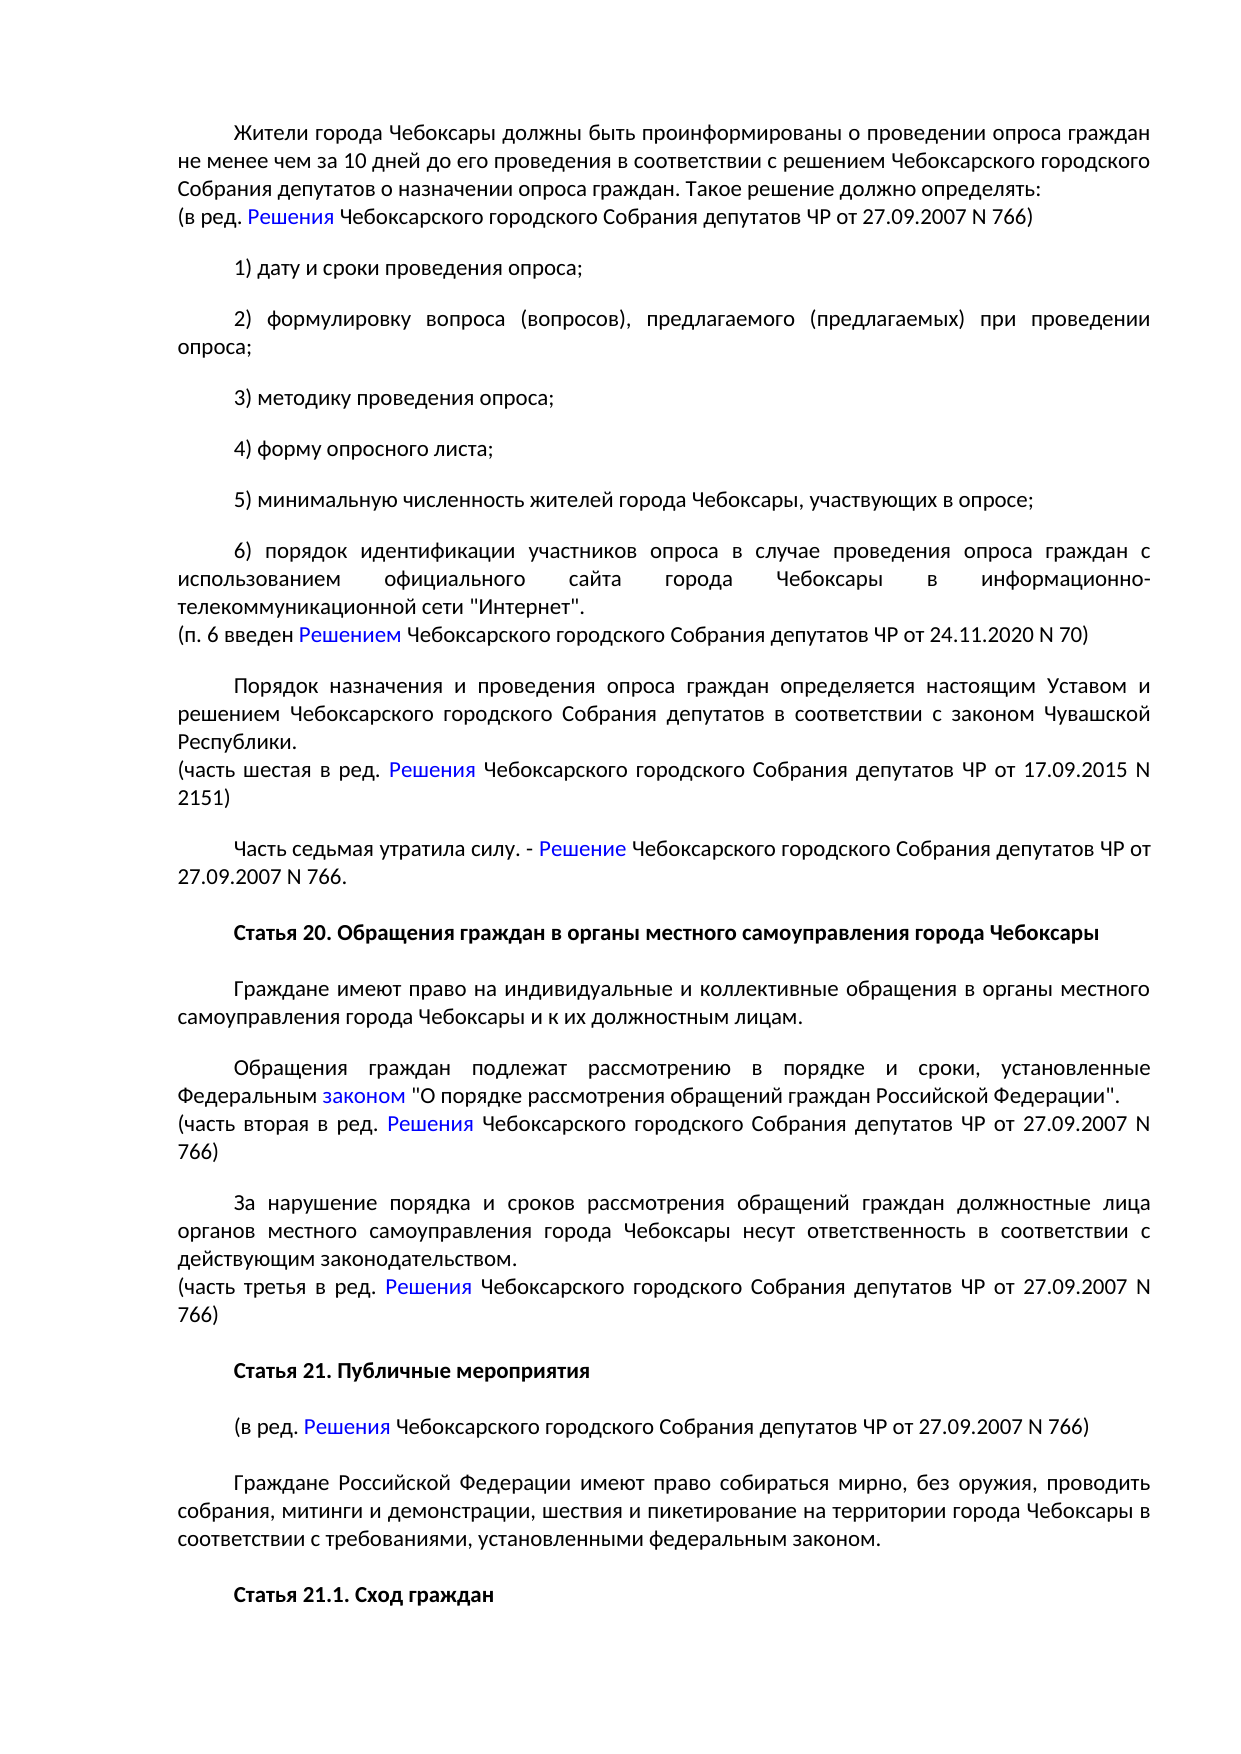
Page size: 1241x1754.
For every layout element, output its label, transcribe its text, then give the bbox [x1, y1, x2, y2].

text 3) методику проведения опроса; [177, 383, 1152, 411]
text 6) порядок идентификации участников опроса в случае проведения опроса граждан с использованием официального сайта города Чебоксары в информационно-телекоммуникационной сети "Интернет". [177, 536, 1152, 620]
text (в ред. Решения Чебоксарского городского Собрания депутатов ЧР от 27.09.2007 N 766) [177, 202, 1152, 230]
text (п. 6 введен Решением Чебоксарского городского Собрания депутатов ЧР от 24.11.2020 N 70) [177, 620, 1152, 648]
text (часть третья в ред. Решения Чебоксарского городского Собрания депутатов ЧР от 27.09.2007 N 766) [177, 1272, 1152, 1328]
text 2) формулировку вопроса (вопросов), предлагаемого (предлагаемых) при проведении опроса; [177, 304, 1152, 360]
text (часть шестая в ред. Решения Чебоксарского городского Собрания депутатов ЧР от 17.09.2015 N 2151) [177, 755, 1152, 811]
text (в ред. Решения Чебоксарского городского Собрания депутатов ЧР от 27.09.2007 N 766) [177, 1412, 1152, 1440]
text 4) форму опросного листа; [177, 434, 1152, 462]
text 5) минимальную численность жителей города Чебоксары, участвующих в опросе; [177, 485, 1152, 513]
text Граждане имеют право на индивидуальные и коллективные обращения в органы местного самоуправления города Чебоксары и к их должностным лицам. [177, 974, 1152, 1030]
text Жители города Чебоксары должны быть проинформированы о проведении опроса граждан не менее чем за 10 дней до его проведения в соответствии с решением Чебоксарского городского Собрания депутатов о назначении опроса граждан. Такое решение должно определять: [177, 118, 1152, 202]
text (часть вторая в ред. Решения Чебоксарского городского Собрания депутатов ЧР от 27.09.2007 N 766) [177, 1109, 1152, 1165]
text Порядок назначения и проведения опроса граждан определяется настоящим Уставом и решением Чебоксарского городского Собрания депутатов в соответствии с законом Чувашской Республики. [177, 671, 1152, 755]
title Статья 21. Публичные мероприятия [177, 1356, 1152, 1384]
text Часть седьмая утратила силу. - Решение Чебоксарского городского Собрания депутатов ЧР от 27.09.2007 N 766. [177, 834, 1152, 890]
text Граждане Российской Федерации имеют право собираться мирно, без оружия, проводить собрания, митинги и демонстрации, шествия и пикетирование на территории города Чебоксары в соответствии с требованиями, установленными федеральным законом. [177, 1468, 1152, 1552]
title Статья 20. Обращения граждан в органы местного самоуправления города Чебоксары [177, 918, 1152, 946]
text 1) дату и сроки проведения опроса; [177, 253, 1152, 281]
title Статья 21.1. Сход граждан [177, 1580, 1152, 1608]
text Обращения граждан подлежат рассмотрению в порядке и сроки, установленные Федеральным законом "О порядке рассмотрения обращений граждан Российской Федерации". [177, 1053, 1152, 1109]
text За нарушение порядка и сроков рассмотрения обращений граждан должностные лица органов местного самоуправления города Чебоксары несут ответственность в соответствии с действующим законодательством. [177, 1188, 1152, 1272]
